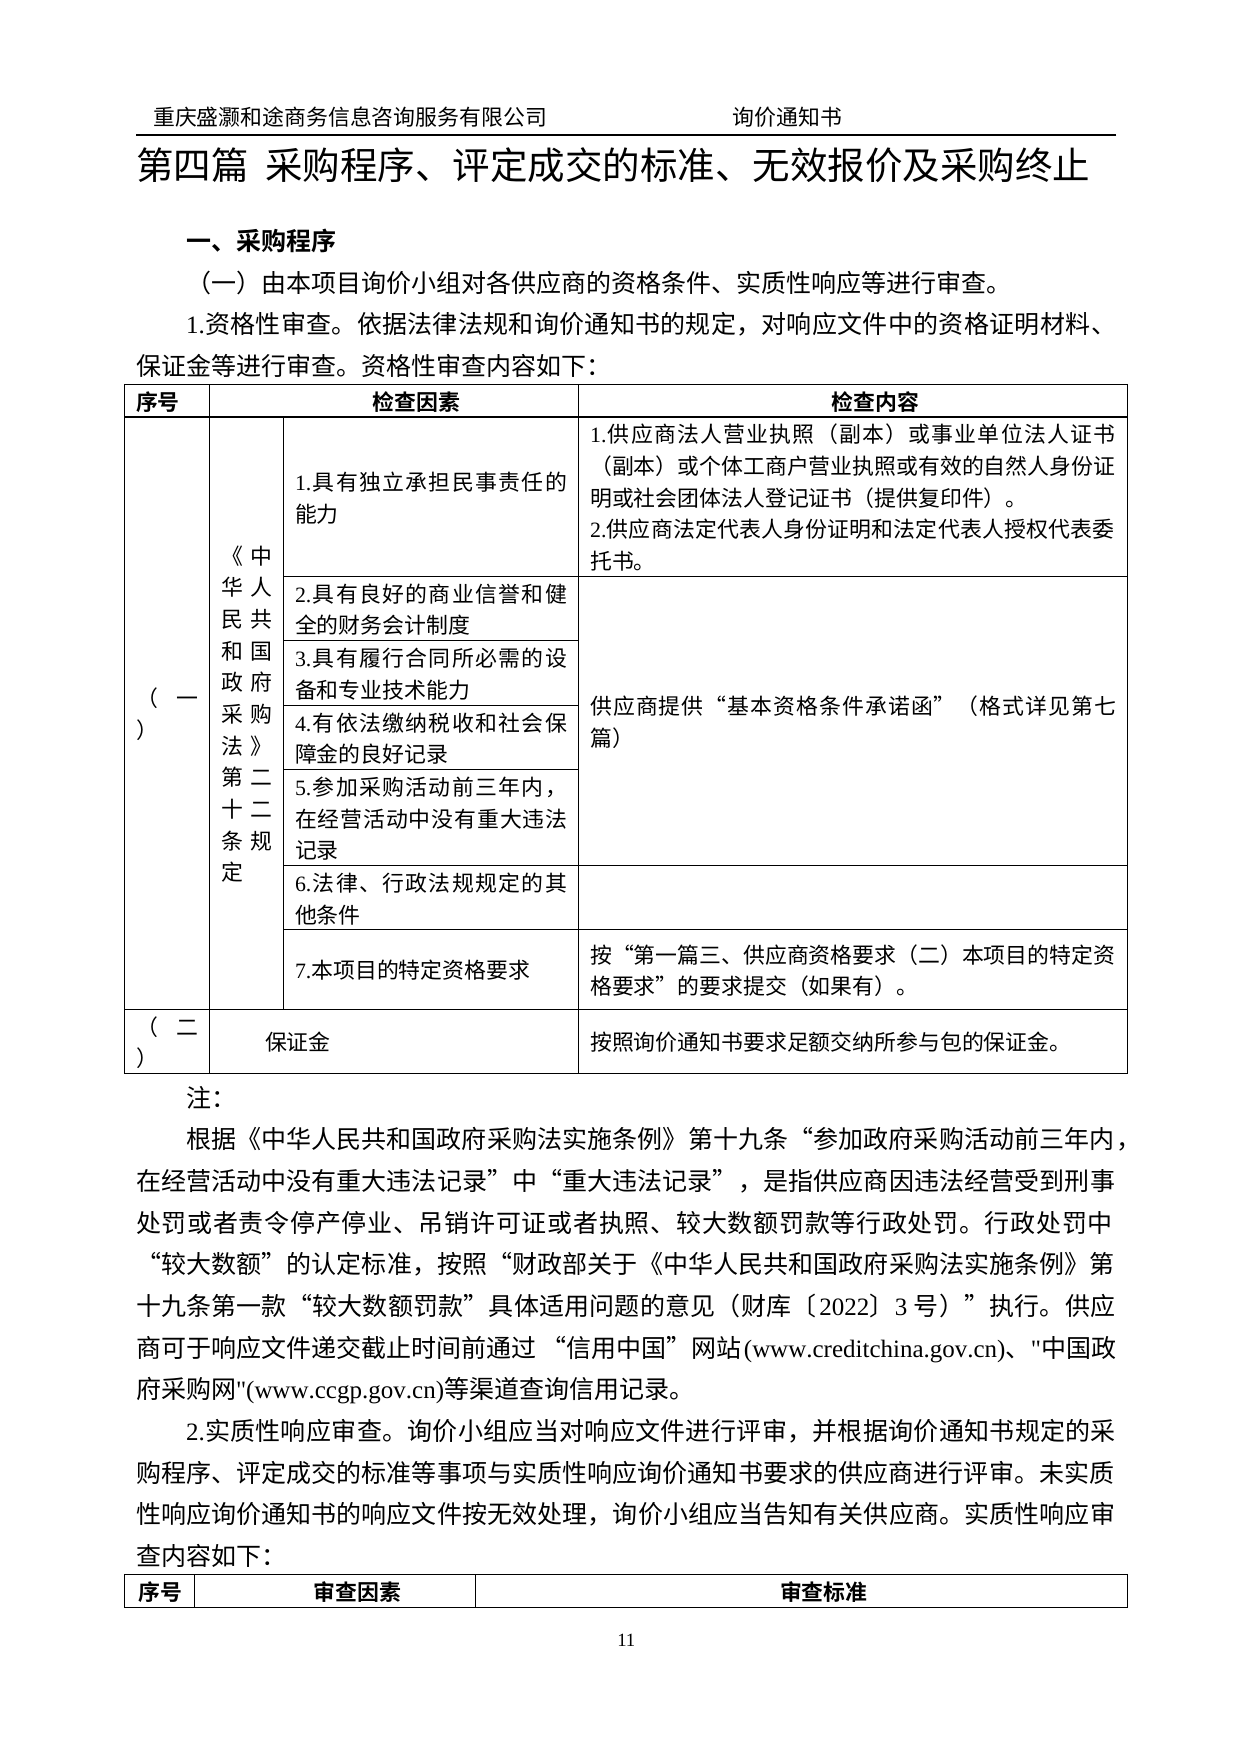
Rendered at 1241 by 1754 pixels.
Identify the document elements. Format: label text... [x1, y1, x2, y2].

text 2.实质性响应审查。询价小组应当对响应文件进行评审，并根据询价通知书规定的采购程序、评定成交的标准等事项与实质性响应询价通知书要求的供应商进行评审。未实质性响应询价通知书的响应文件按无效处理，询价小组应当告知有关供应商。实质性响应审查内容如下： [136, 1407, 1116, 1574]
table_cell 《中华人民共和国政府采购法》第二十二条规定 [210, 418, 283, 1008]
table_header 审查因素 [195, 1575, 475, 1607]
table_header 检查因素 [210, 385, 578, 416]
table_cell （一） [125, 418, 209, 1008]
table_cell 按“第一篇三、供应商资格要求（二）本项目的特定资格要求”的要求提交（如果有）。 [579, 930, 1127, 1008]
table_cell 1.具有独立承担民事责任的能力 [284, 418, 578, 576]
table_cell 按照询价通知书要求足额交纳所参与包的保证金。 [579, 1010, 1127, 1073]
table_cell 6.法律、行政法规规定的其他条件 [284, 866, 578, 929]
table_cell 3.具有履行合同所必需的设备和专业技术能力 [284, 641, 578, 704]
text 1.资格性审查。依据法律法规和询价通知书的规定，对响应文件中的资格证明材料、保证金等进行审查。资格性审查内容如下： [136, 300, 1116, 384]
text 注： [136, 1074, 1116, 1116]
text （一）由本项目询价小组对各供应商的资格条件、实质性响应等进行审查。 [136, 259, 1116, 300]
table_header 序号 [125, 385, 209, 416]
subtitle 第四篇 采购程序、评定成交的标准、无效报价及采购终止 [136, 136, 1116, 190]
table_cell 保证金 [210, 1010, 578, 1073]
table_cell 5.参加采购活动前三年内，在经营活动中没有重大违法记录 [284, 770, 578, 865]
table_cell （二） [125, 1010, 209, 1073]
table_cell 4.有依法缴纳税收和社会保障金的良好记录 [284, 706, 578, 769]
table_cell 1.供应商法人营业执照（副本）或事业单位法人证书（副本）或个体工商户营业执照或有效的自然人身份证明或社会团体法人登记证书（提供复印件）。 2.供应商法定代表人身份证明和法定代表人授权代表委托书。 [579, 418, 1127, 576]
table_cell 2.具有良好的商业信誉和健全的财务会计制度 [284, 577, 578, 640]
text 根据《中华人民共和国政府采购法实施条例》第十九条“参加政府采购活动前三年内，在经营活动中没有重大违法记录”中“重大违法记录”，是指供应商因违法经营受到刑事处罚或者责令停产停业、吊销许可证或者执照、较大数额罚款等行政处罚。行政处罚中“较大数额”的认定标准，按照“财政部关于《中华人民共和国政府采购法实施条例》第十九条第一款“较大数额罚款”具体适用问题的意见（财库〔2022〕3 号）”执行。供应商可于响应文件递交截止时间前通过 “信用中国”网站(www.creditchina.gov.cn)、"中国政府采购网"(www.ccgp.gov.cn)等渠道查询信用记录。 [136, 1116, 1116, 1407]
table_cell 7.本项目的特定资格要求 [284, 930, 578, 1008]
table_header 审查标准 [476, 1575, 1127, 1607]
table_header 序号 [125, 1575, 194, 1607]
table_cell [579, 866, 1127, 929]
table_header 检查内容 [579, 385, 1127, 416]
subtitle 一、采购程序 [136, 217, 1116, 259]
table_cell 供应商提供“基本资格条件承诺函”（格式详见第七篇） [579, 577, 1127, 865]
